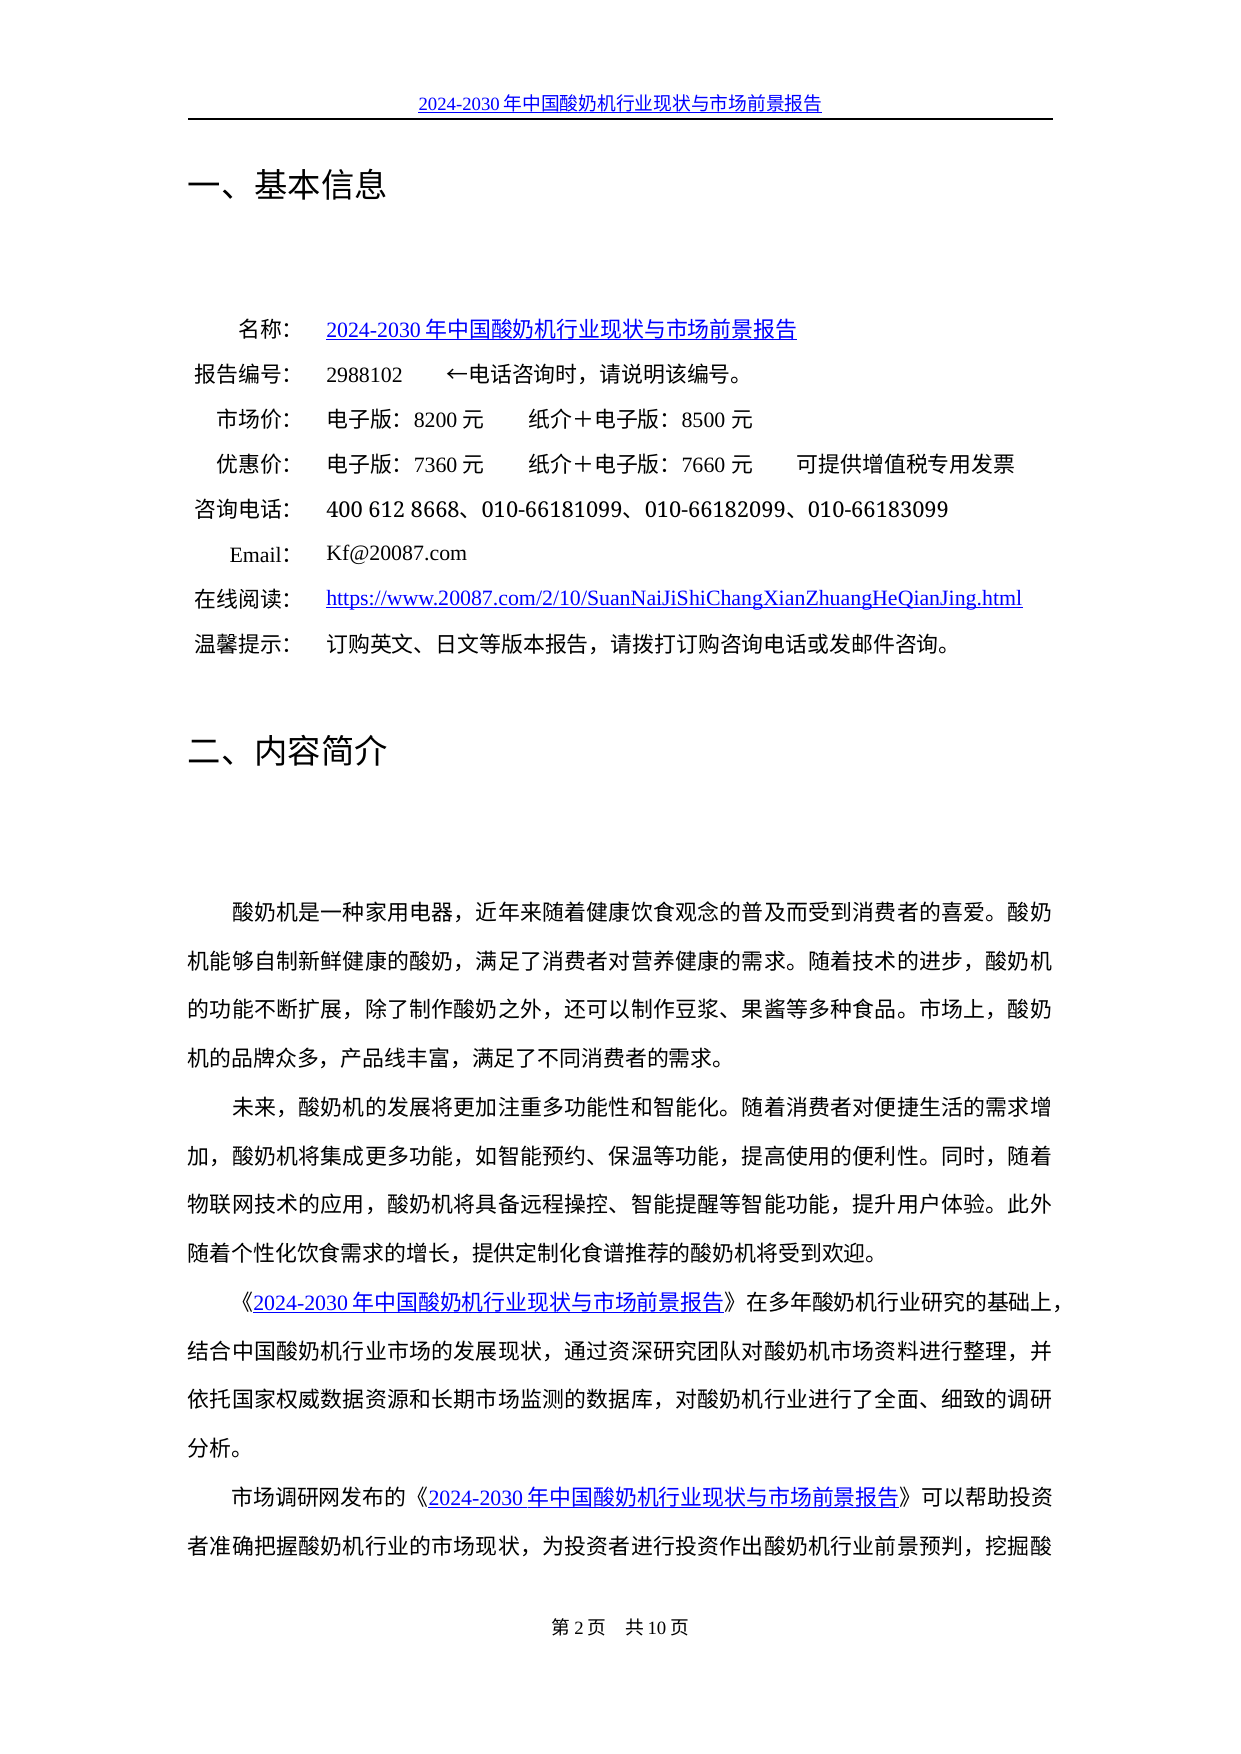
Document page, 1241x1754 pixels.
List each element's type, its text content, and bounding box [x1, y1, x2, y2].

table_header 名称： [167, 312, 315, 357]
table_cell 咨询电话： [167, 492, 315, 537]
table_cell Email： [167, 537, 315, 582]
table_cell 在线阅读： [167, 582, 315, 627]
table_cell 温馨提示： [167, 627, 315, 672]
table_cell 报告编号： [167, 357, 315, 402]
table_header 2024-2030年中国酸奶机行业现状与市场前景报告 [315, 312, 1073, 357]
table_cell 2988102 ←电话咨询时，请说明该编号。 [315, 357, 1073, 402]
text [187, 894, 1053, 1561]
table_cell 市场价： [167, 402, 315, 447]
table_cell 订购英文、日文等版本报告，请拨打订购咨询电话或发邮件咨询。 [315, 627, 1073, 672]
title 二、内容简介 [187, 717, 1053, 782]
table_cell [315, 582, 1073, 627]
table_cell 电子版：8200 元 纸介＋电子版：8500 元 [315, 402, 1073, 447]
table_cell 优惠价： [167, 447, 315, 492]
title 一、基本信息 [187, 150, 1053, 215]
table_cell 400 612 8668、010-66181099、010-66182099、010-66183099 [315, 492, 1073, 537]
table_cell 电子版：7360 元 纸介＋电子版：7660 元 可提供增值税专用发票 [315, 447, 1073, 492]
table_cell Kf@20087.com [315, 537, 1073, 582]
